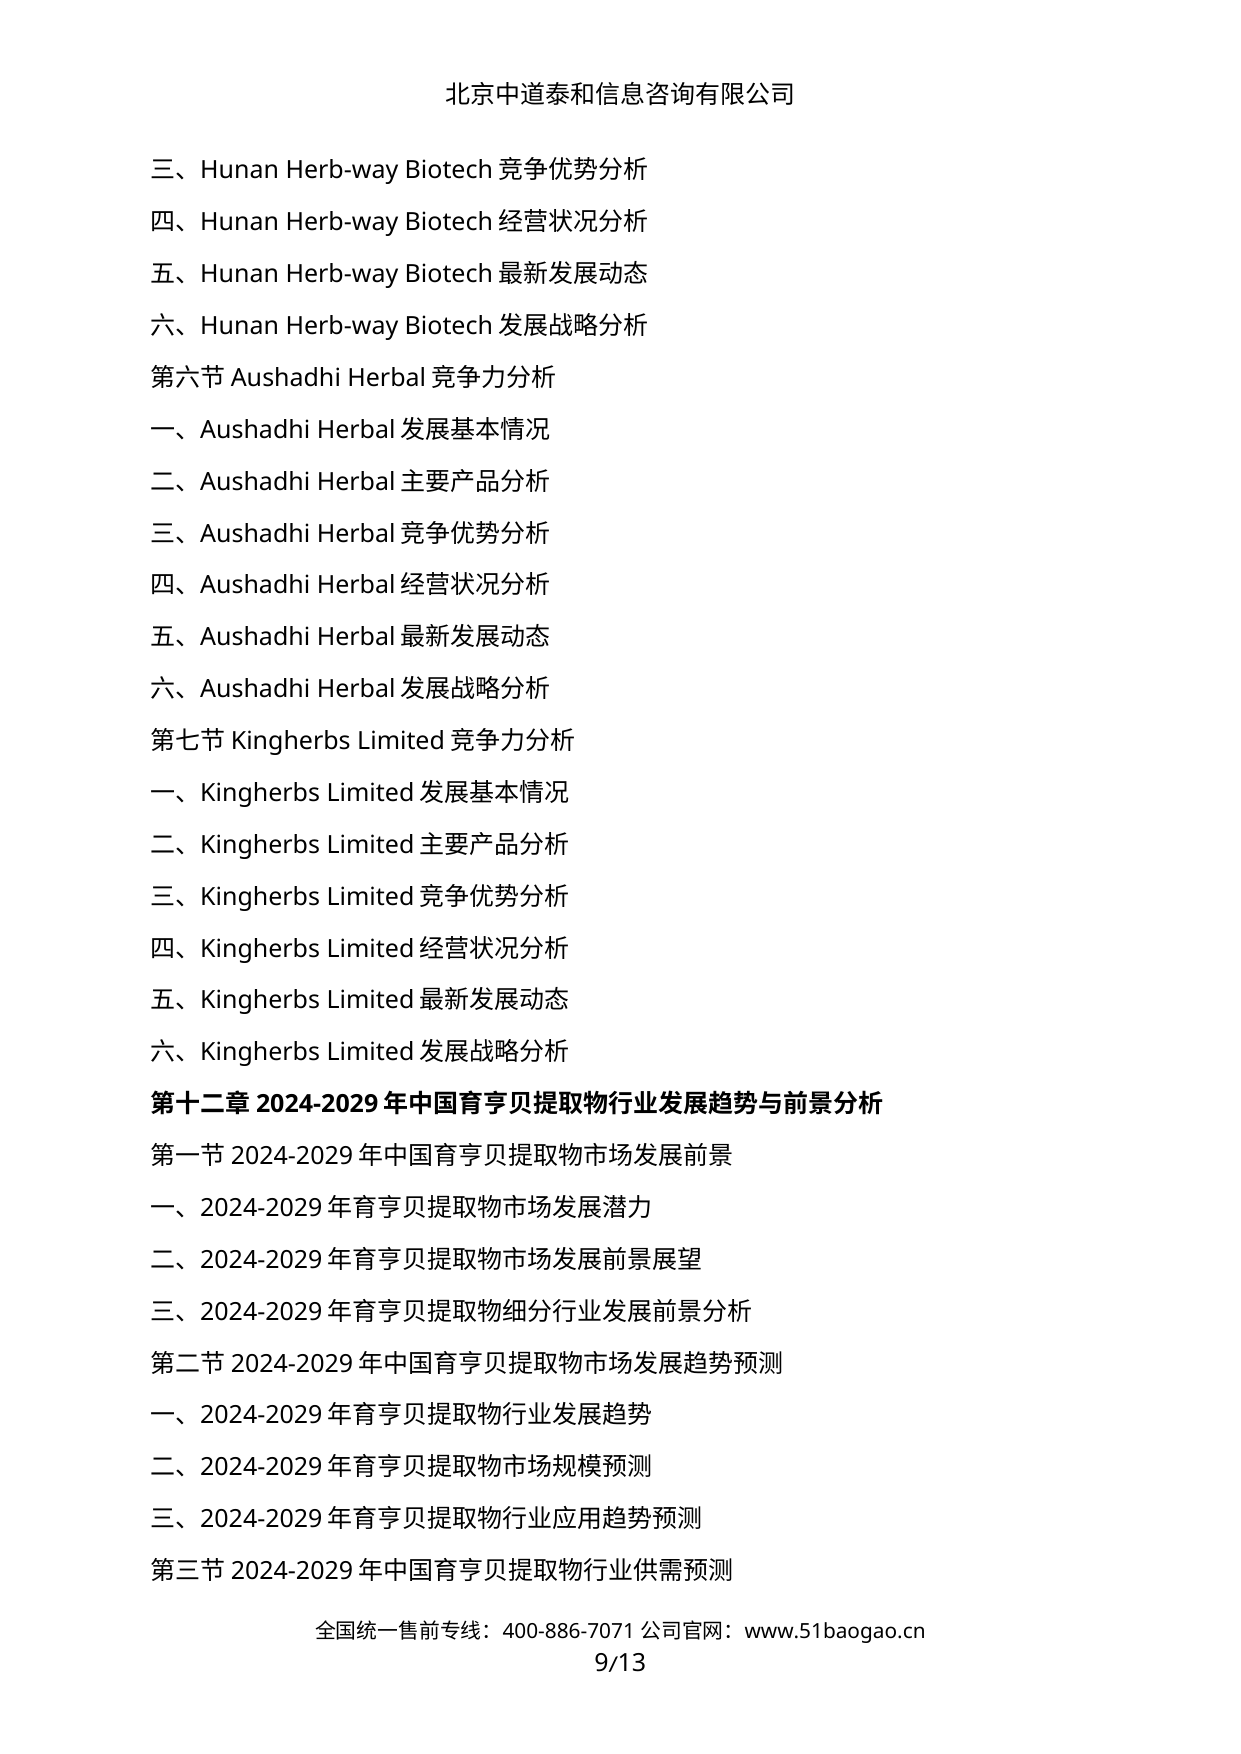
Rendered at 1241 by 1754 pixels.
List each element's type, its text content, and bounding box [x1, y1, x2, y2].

text 第三节 2024-2029年中国育亨贝提取物行业供需预测 [150, 1551, 1090, 1587]
text 六、Aushadhi Herbal发展战略分析 [150, 669, 1090, 705]
text 四、Kingherbs Limited经营状况分析 [150, 928, 1090, 964]
text 三、Hunan Herb-way Biotech竞争优势分析 [150, 150, 1090, 186]
text 第二节 2024-2029年中国育亨贝提取物市场发展趋势预测 [150, 1343, 1090, 1379]
text 六、Kingherbs Limited发展战略分析 [150, 1032, 1090, 1068]
text 二、Aushadhi Herbal主要产品分析 [150, 461, 1090, 497]
text 三、Kingherbs Limited竞争优势分析 [150, 876, 1090, 912]
text 二、2024-2029年育亨贝提取物市场规模预测 [150, 1447, 1090, 1483]
text 二、2024-2029年育亨贝提取物市场发展前景展望 [150, 1239, 1090, 1276]
text 四、Hunan Herb-way Biotech经营状况分析 [150, 202, 1090, 238]
text 第六节 Aushadhi Herbal竞争力分析 [150, 357, 1090, 394]
text 三、2024-2029年育亨贝提取物细分行业发展前景分析 [150, 1291, 1090, 1327]
text 一、Kingherbs Limited发展基本情况 [150, 772, 1090, 809]
text 五、Kingherbs Limited最新发展动态 [150, 980, 1090, 1016]
text 一、Aushadhi Herbal发展基本情况 [150, 409, 1090, 446]
text 五、Aushadhi Herbal最新发展动态 [150, 617, 1090, 653]
text 一、2024-2029年育亨贝提取物行业发展趋势 [150, 1395, 1090, 1431]
text 第七节 Kingherbs Limited竞争力分析 [150, 721, 1090, 757]
text 第十二章 2024-2029年中国育亨贝提取物行业发展趋势与前景分析 [150, 1084, 1090, 1120]
text 五、Hunan Herb-way Biotech最新发展动态 [150, 254, 1090, 290]
text 四、Aushadhi Herbal经营状况分析 [150, 565, 1090, 601]
text 二、Kingherbs Limited主要产品分析 [150, 824, 1090, 861]
text 三、Aushadhi Herbal竞争优势分析 [150, 513, 1090, 549]
text 三、2024-2029年育亨贝提取物行业应用趋势预测 [150, 1499, 1090, 1535]
text 第一节 2024-2029年中国育亨贝提取物市场发展前景 [150, 1136, 1090, 1172]
text 一、2024-2029年育亨贝提取物市场发展潜力 [150, 1187, 1090, 1224]
text 六、Hunan Herb-way Biotech发展战略分析 [150, 306, 1090, 342]
